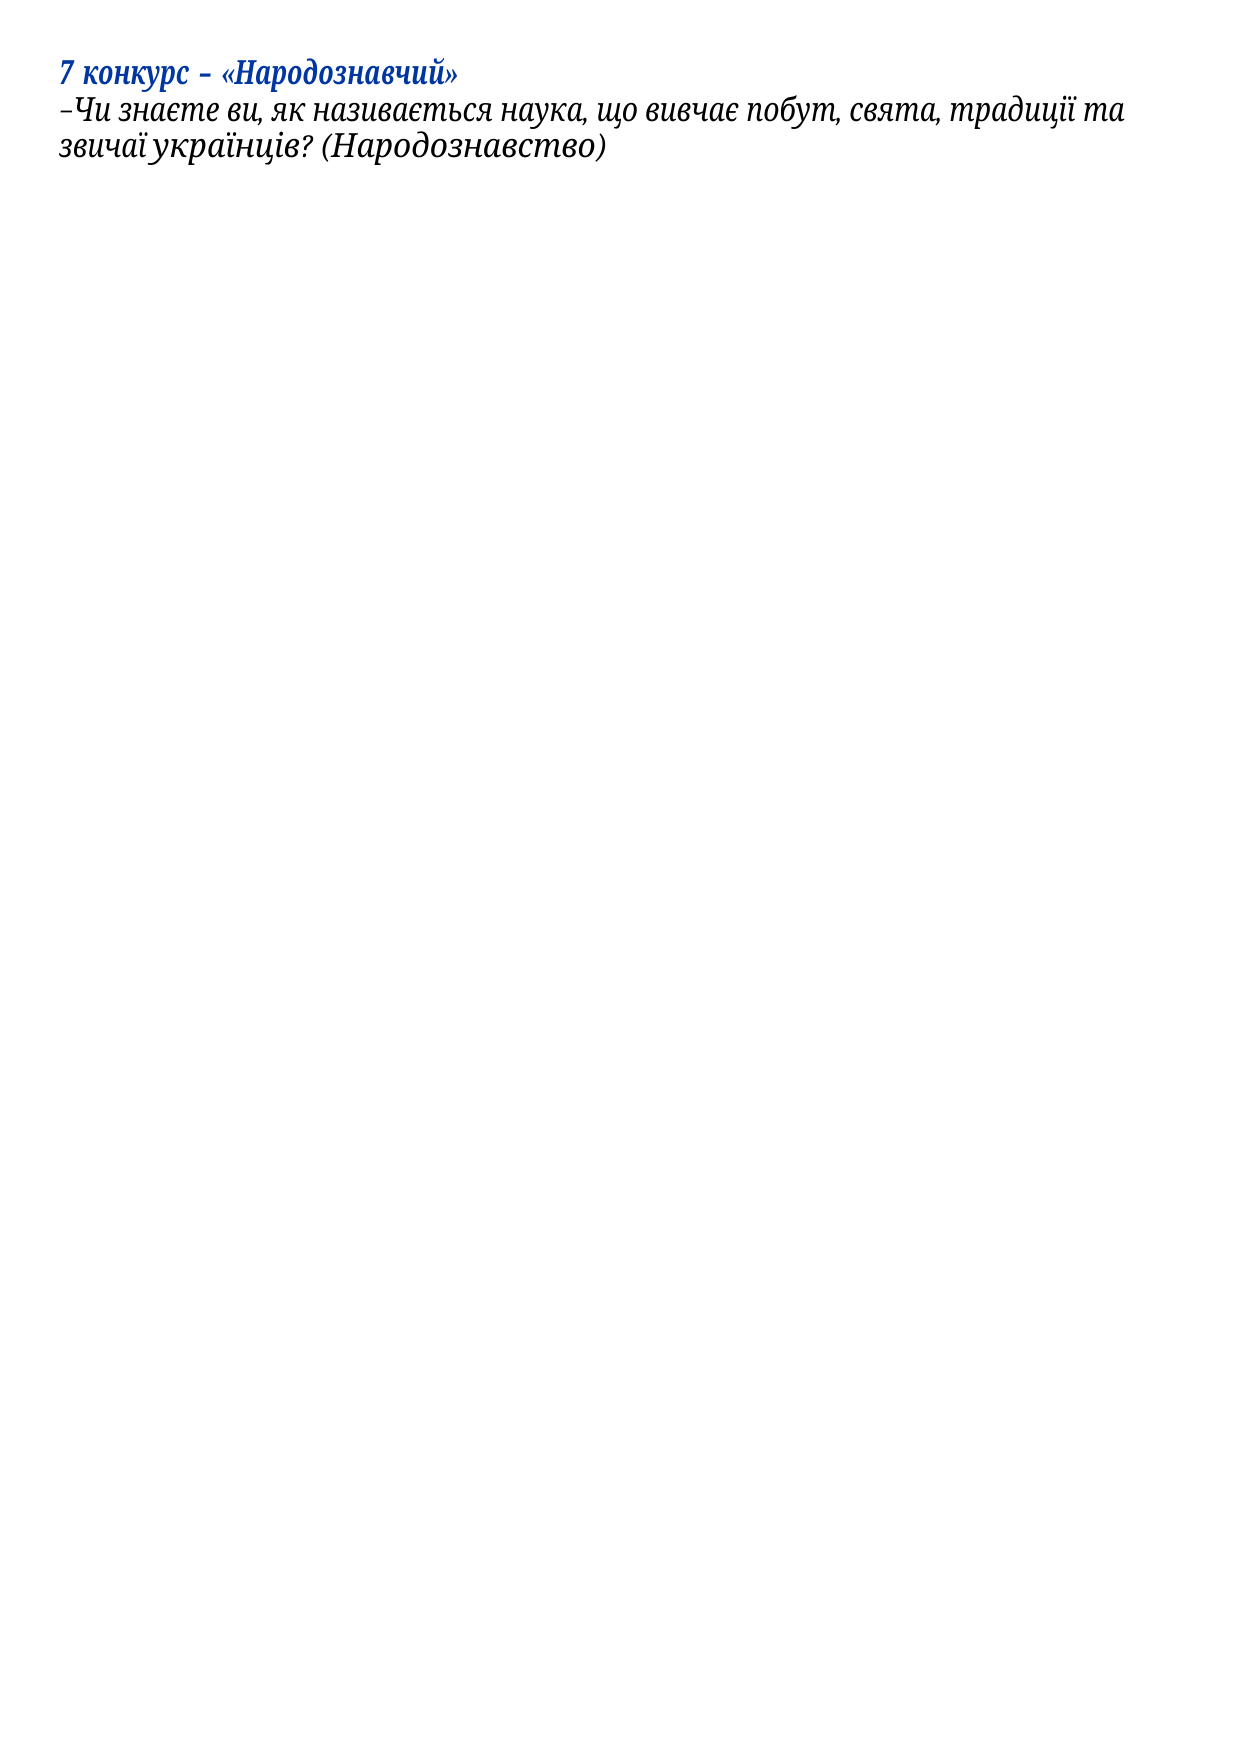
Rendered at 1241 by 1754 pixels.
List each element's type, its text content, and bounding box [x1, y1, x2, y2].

text −Чи знаєте ви, як називається наука, що вивчає побут, свята, традиції та звичаї українців? (Народознавство) [59, 93, 1192, 166]
subtitle 7 конкурс – «Народознавчий» [59, 50, 1192, 93]
